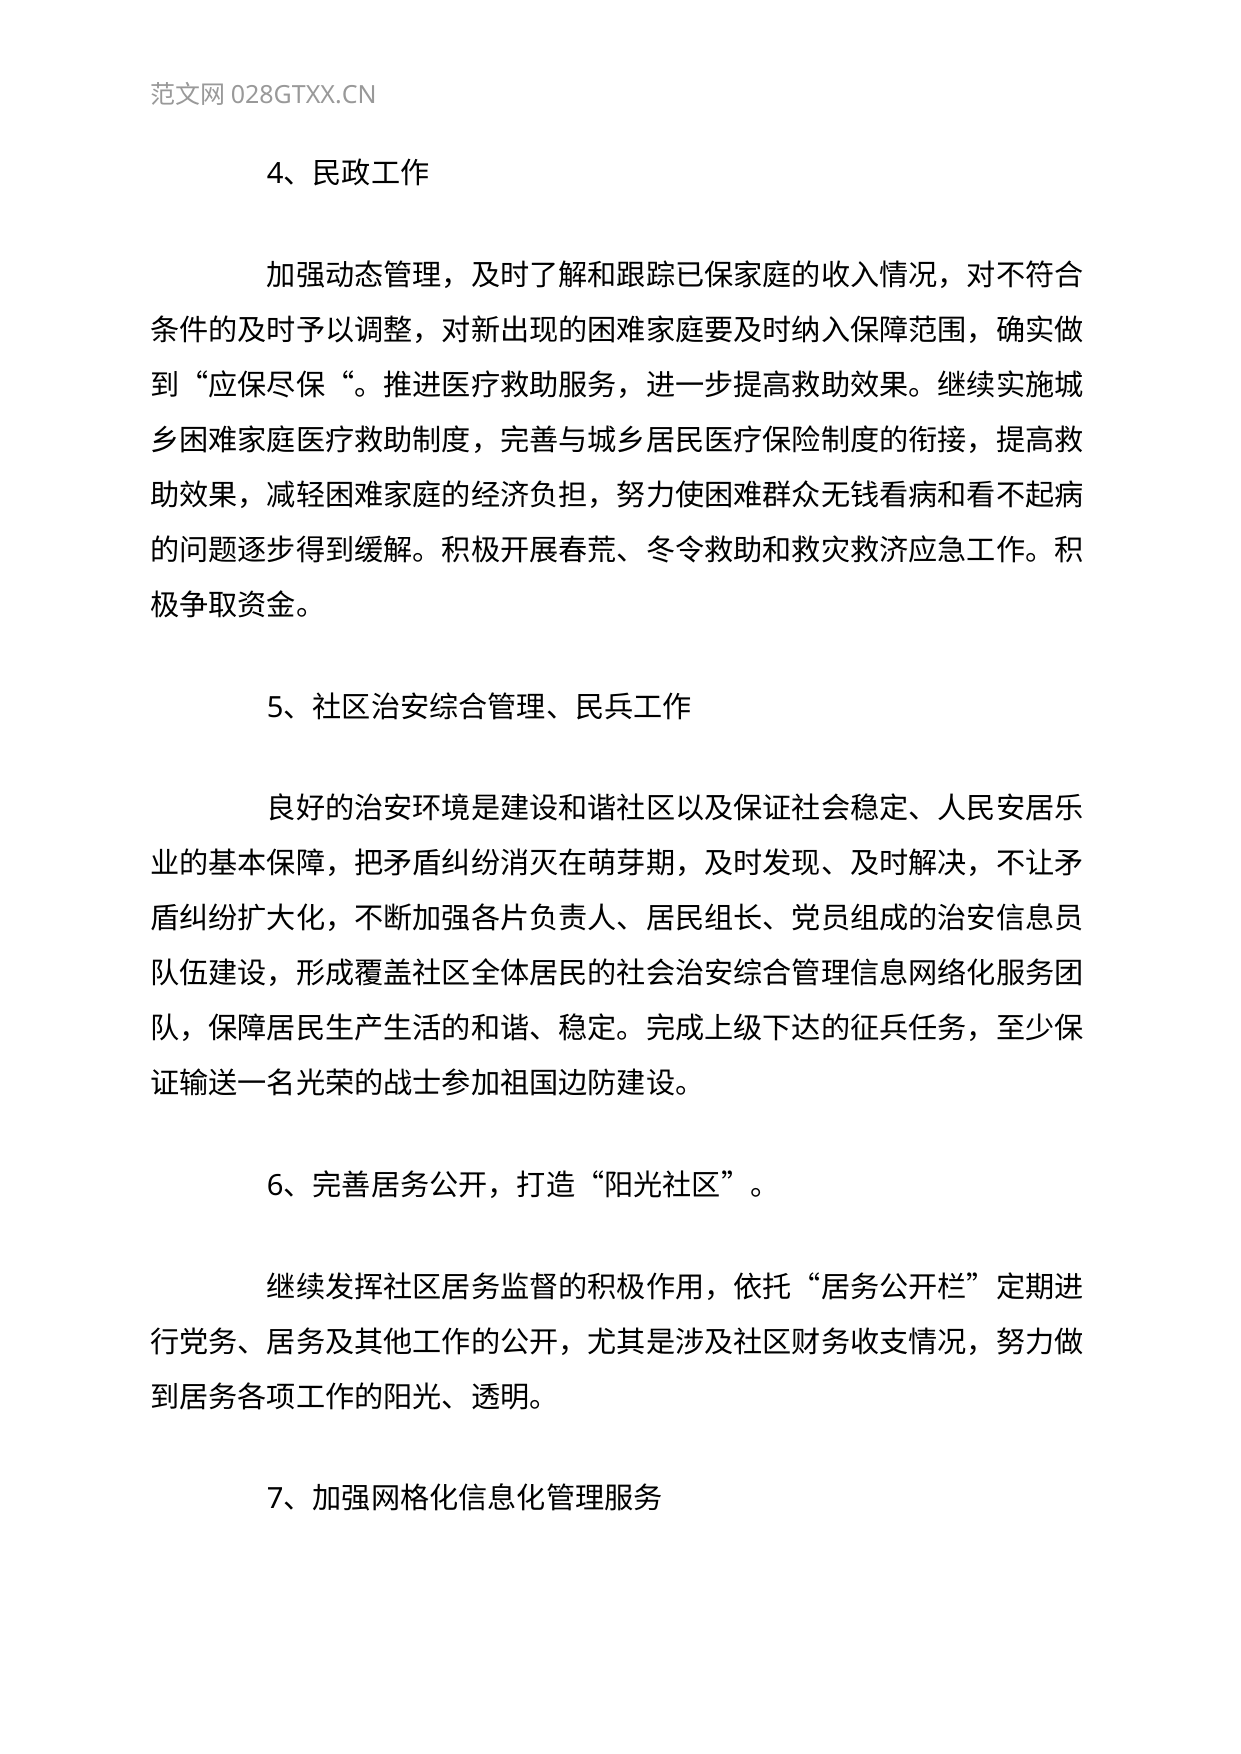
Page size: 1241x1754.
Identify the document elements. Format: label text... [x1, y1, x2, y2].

text 4、民政工作 [150, 150, 1090, 192]
text 7、加强网格化信息化管理服务 [150, 1475, 1090, 1517]
text 良好的治安环境是建设和谐社区以及保证社会稳定、人民安居乐业的基本保障，把矛盾纠纷消灭在萌芽期，及时发现、及时解决，不让矛盾纠纷扩大化，不断加强各片负责人、居民组长、党员组成的治安信息员队伍建设，形成覆盖社区全体居民的社会治安综合管理信息网络化服务团队，保障居民生产生活的和谐、稳定。完成上级下达的征兵任务，至少保证输送一名光荣的战士参加祖国边防建设。 [150, 785, 1090, 1102]
text 加强动态管理，及时了解和跟踪已保家庭的收入情况，对不符合条件的及时予以调整，对新出现的困难家庭要及时纳入保障范围，确实做到“应保尽保“。推进医疗救助服务，进一步提高救助效果。继续实施城乡困难家庭医疗救助制度，完善与城乡居民医疗保险制度的衔接，提高救助效果，减轻困难家庭的经济负担，努力使困难群众无钱看病和看不起病的问题逐步得到缓解。积极开展春荒、冬令救助和救灾救济应急工作。积极争取资金。 [150, 252, 1090, 624]
text 继续发挥社区居务监督的积极作用，依托“居务公开栏”定期进行党务、居务及其他工作的公开，尤其是涉及社区财务收支情况，努力做到居务各项工作的阳光、透明。 [150, 1263, 1090, 1415]
text 6、完善居务公开，打造“阳光社区”。 [150, 1161, 1090, 1204]
text 5、社区治安综合管理、民兵工作 [150, 683, 1090, 726]
